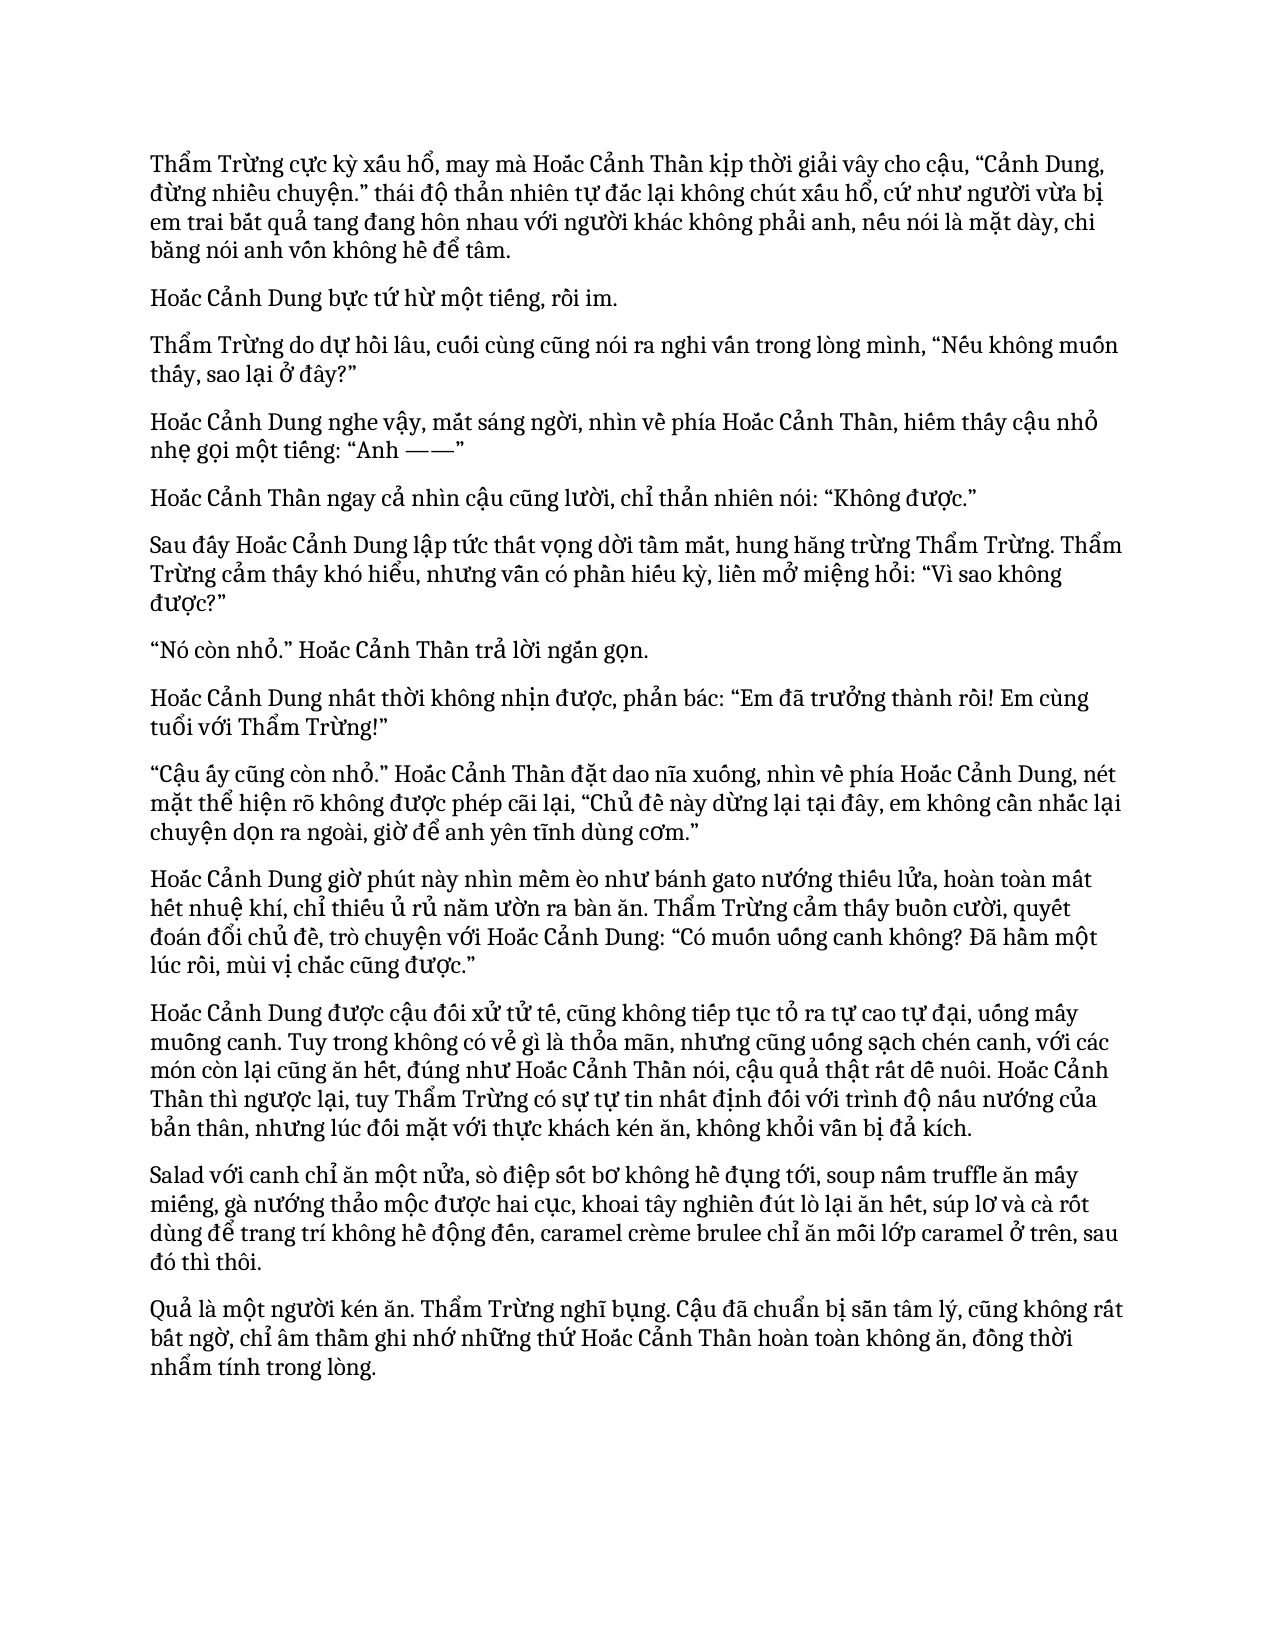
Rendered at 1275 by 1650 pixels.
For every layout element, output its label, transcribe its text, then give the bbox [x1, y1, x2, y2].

text Thẩm Trừng do dự hồi lâu, cuối cùng cũng nói ra nghi vấn trong lòng mình, “Nếu không muốn thấy, sao lại ở đây?” [150, 331, 1125, 389]
text Quả là một người kén ăn. Thẩm Trừng nghĩ bụng. Cậu đã chuẩn bị sẵn tâm lý, cũng không rất bất ngờ, chỉ âm thầm ghi nhớ những thứ Hoắc Cảnh Thần hoàn toàn không ăn, đồng thời nhẩm tính trong lòng. [150, 1295, 1125, 1439]
text “Nó còn nhỏ.” Hoắc Cảnh Thần trả lời ngắn gọn. [150, 636, 1125, 665]
text Hoắc Cảnh Dung giờ phút này nhìn mềm èo như bánh gato nướng thiếu lửa, hoàn toàn mất hết nhuệ khí, chỉ thiếu ủ rủ nằm ườn ra bàn ăn. Thẩm Trừng cảm thấy buồn cười, quyết đoán đổi chủ đề, trò chuyện với Hoắc Cảnh Dung: “Có muốn uống canh không? Đã hầm một lúc rồi, mùi vị chắc cũng được.” [150, 865, 1125, 980]
text Thẩm Trừng cực kỳ xấu hổ, may mà Hoắc Cảnh Thần kịp thời giải vây cho cậu, “Cảnh Dung, đừng nhiều chuyện.” thái độ thản nhiên tự đắc lại không chút xấu hổ, cứ như người vừa bị em trai bắt quả tang đang hôn nhau với người khác không phải anh, nếu nói là mặt dày, chi bằng nói anh vốn không hề để tâm. [150, 150, 1125, 265]
text Hoắc Cảnh Dung bực tứ hừ một tiếng, rồi im. [150, 284, 1125, 312]
text Hoắc Cảnh Thần ngay cả nhìn cậu cũng lười, chỉ thản nhiên nói: “Không được.” [150, 484, 1125, 512]
text Hoắc Cảnh Dung được cậu đối xử tử tế, cũng không tiếp tục tỏ ra tự cao tự đại, uống mấy muỗng canh. Tuy trong không có vẻ gì là thỏa mãn, nhưng cũng uống sạch chén canh, với các món còn lại cũng ăn hết, đúng như Hoắc Cảnh Thần nói, cậu quả thật rất dễ nuôi. Hoắc Cảnh Thần thì ngược lại, tuy Thẩm Trừng có sự tự tin nhất định đối với trình độ nấu nướng của bản thân, nhưng lúc đối mặt với thực khách kén ăn, không khỏi vẫn bị đả kích. [150, 999, 1125, 1142]
text Hoắc Cảnh Dung nghe vậy, mắt sáng ngời, nhìn về phía Hoắc Cảnh Thần, hiếm thấy cậu nhỏ nhẹ gọi một tiếng: “Anh ――” [150, 407, 1125, 465]
text “Cậu ấy cũng còn nhỏ.” Hoắc Cảnh Thần đặt dao nĩa xuống, nhìn về phía Hoắc Cảnh Dung, nét mặt thể hiện rõ không được phép cãi lại, “Chủ đề này dừng lại tại đây, em không cần nhắc lại chuyện dọn ra ngoài, giờ để anh yên tĩnh dùng cơm.” [150, 760, 1125, 846]
text Salad với canh chỉ ăn một nửa, sò điệp sốt bơ không hề đụng tới, soup nấm truffle ăn mấy miếng, gà nướng thảo mộc được hai cục, khoai tây nghiền đút lò lại ăn hết, súp lơ và cà rốt dùng để trang trí không hề động đến, caramel crème brulee chỉ ăn mỗi lớp caramel ở trên, sau đó thì thôi. [150, 1161, 1125, 1276]
text Hoắc Cảnh Dung nhất thời không nhịn được, phản bác: “Em đã trưởng thành rồi! Em cùng tuổi với Thẩm Trừng!” [150, 684, 1125, 741]
text Sau đấy Hoắc Cảnh Dung lập tức thất vọng dời tầm mắt, hung hăng trừng Thẩm Trừng. Thẩm Trừng cảm thấy khó hiểu, nhưng vẫn có phần hiếu kỳ, liền mở miệng hỏi: “Vì sao không được?” [150, 531, 1125, 617]
